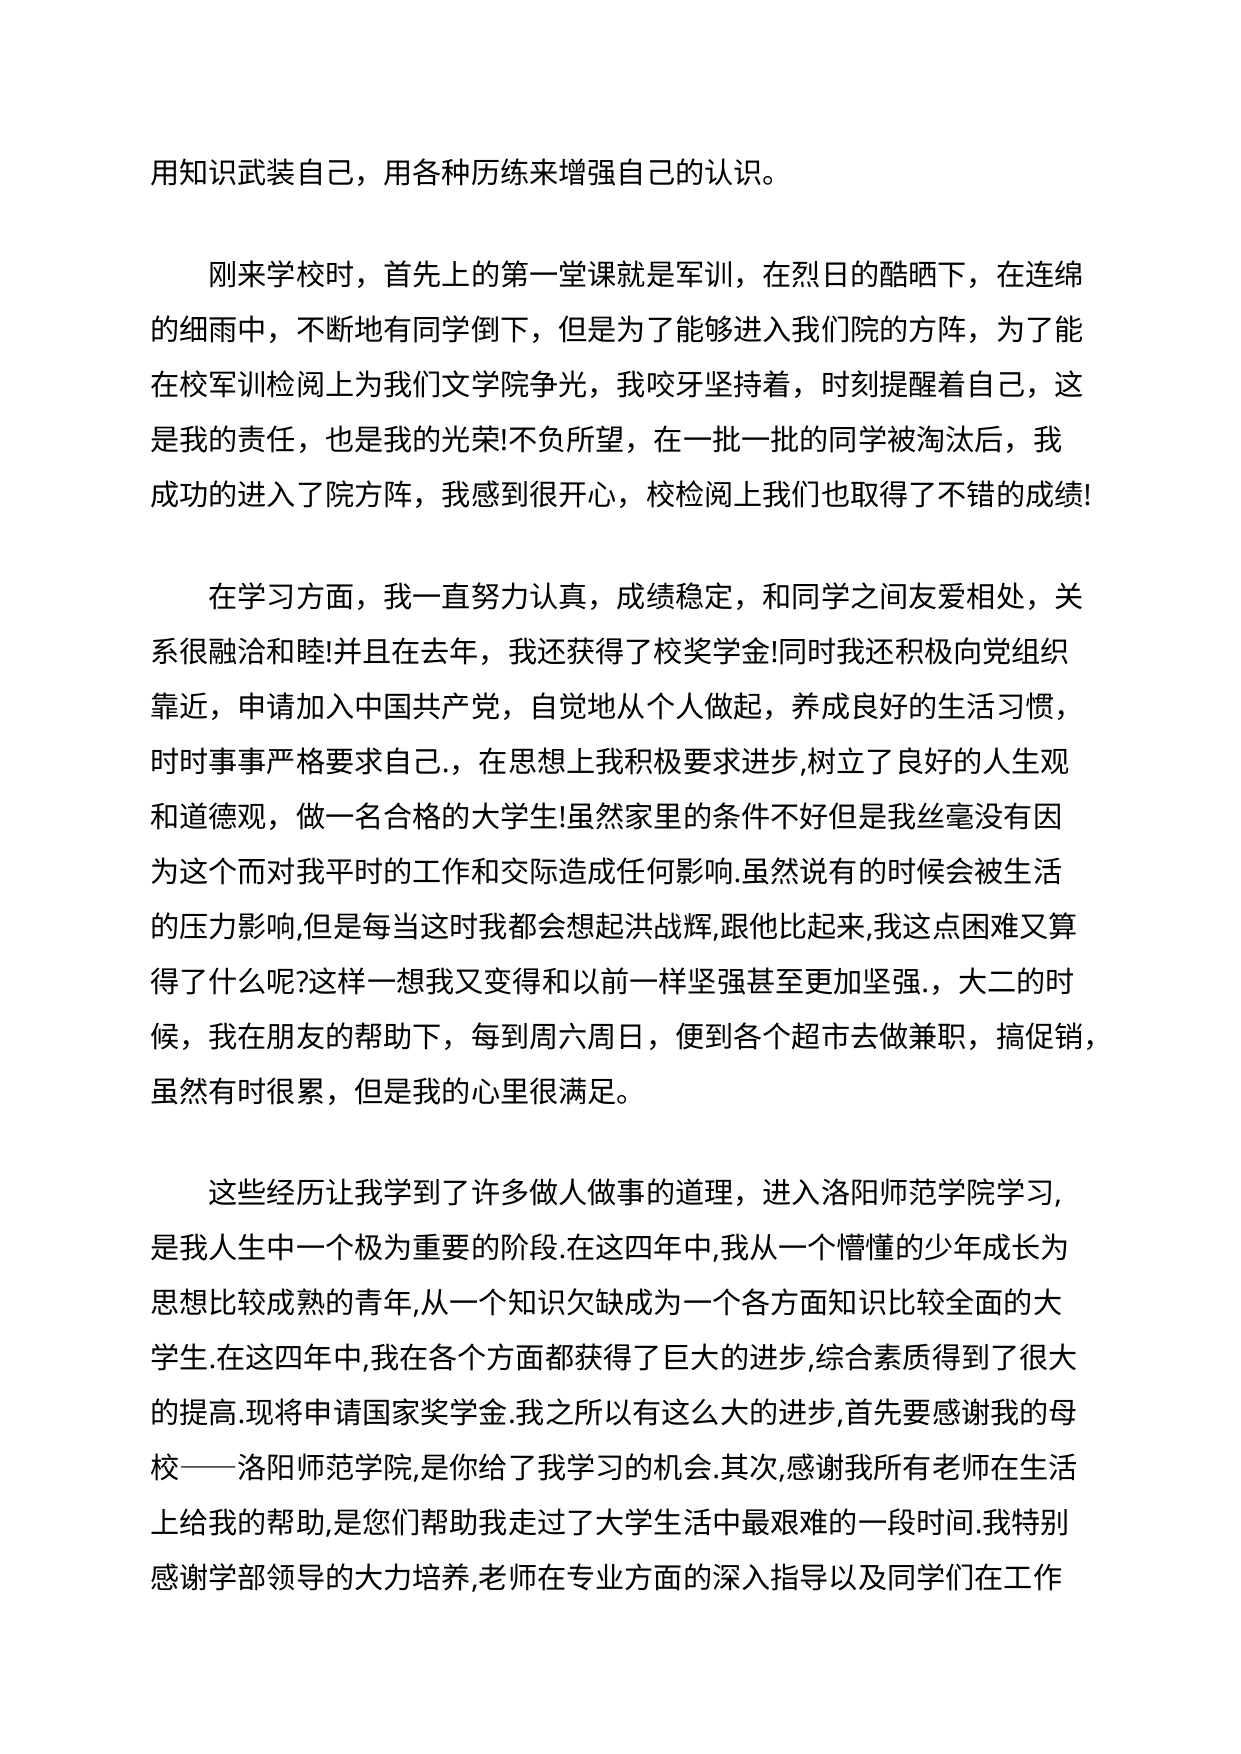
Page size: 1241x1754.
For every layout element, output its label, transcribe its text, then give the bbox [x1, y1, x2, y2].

text 刚来学校时，首先上的第一堂课就是军训，在烈日的酷晒下，在连绵的细雨中，不断地有同学倒下，但是为了能够进入我们院的方阵，为了能在校军训检阅上为我们文学院争光，我咬牙坚持着，时刻提醒着自己，这是我的责任，也是我的光荣!不负所望，在一批一批的同学被淘汰后，我成功的进入了院方阵，我感到很开心，校检阅上我们也取得了不错的成绩! [150, 252, 1090, 514]
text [150, 1170, 1090, 1597]
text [150, 150, 1090, 192]
text 在学习方面，我一直努力认真，成绩稳定，和同学之间友爱相处，关系很融洽和睦!并且在去年，我还获得了校奖学金!同时我还积极向党组织靠近，申请加入中国共产党，自觉地从个人做起，养成良好的生活习惯，时时事事严格要求自己.，在思想上我积极要求进步,树立了良好的人生观和道德观，做一名合格的大学生!虽然家里的条件不好但是我丝毫没有因为这个而对我平时的工作和交际造成任何影响.虽然说有的时候会被生活的压力影响,但是每当这时我都会想起洪战辉,跟他比起来,我这点困难又算得了什么呢?这样一想我又变得和以前一样坚强甚至更加坚强.，大二的时候，我在朋友的帮助下，每到周六周日，便到各个超市去做兼职，搞促销，虽然有时很累，但是我的心里很满足。 [150, 573, 1090, 1110]
